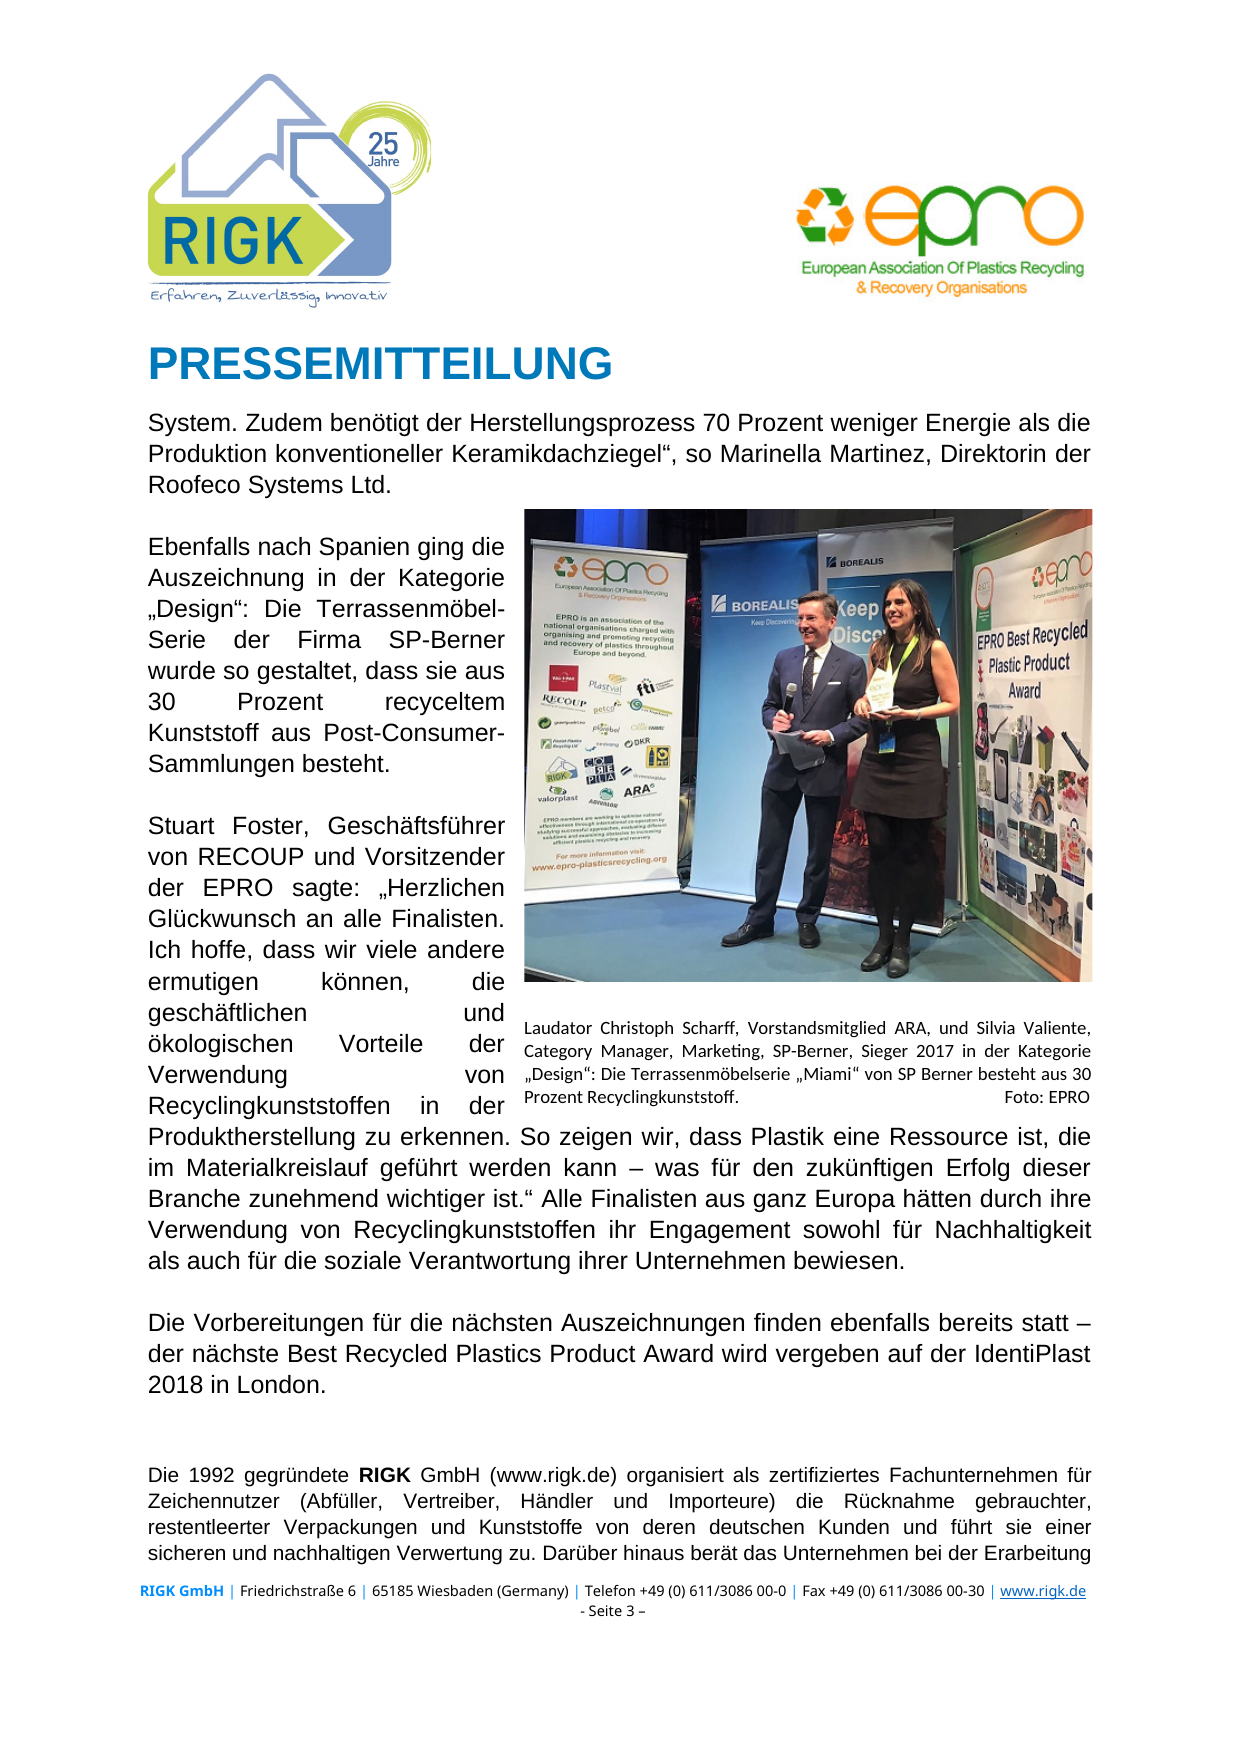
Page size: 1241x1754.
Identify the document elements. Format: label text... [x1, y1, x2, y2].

picture [779, 173, 1101, 305]
text Stuart Foster, Geschäftsführer von RECOUP und Vorsitzender der EPRO sagte: „Herzlichen Glückwunsch an alle Finalisten. Ich hoffe, dass wir viele andere ermutigen können, die geschäftlichen und ökologischen Vorteile der Verwendung von Recyclingkunststoffen in der Produktherstellung zu erkennen. So zeigen wir, dass Plastik eine Ressource ist, die im Materialkreislauf geführt werden kann – was für den zukünftigen Erfolg dieser Branche zunehmend wichtiger ist.“ Alle Finalisten aus ganz Europa hätten durch ihre Verwendung von Recyclingkunststoffen ihr Engagement sowohl für Nachhaltigkeit als auch für die soziale Verantwortung ihrer Unternehmen bewiesen. [148, 811, 1093, 1275]
picture [524, 509, 1093, 982]
text Die Vorbereitungen für die nächsten Auszeichnungen finden ebenfalls bereits statt – der nächste Best Recycled Plastics Product Award wird vergeben auf der IdentiPlast 2018 in London. [148, 1308, 1093, 1399]
text Ebenfalls nach Spanien ging die Auszeichnung in der Kategorie „Design“: Die Terrassenmöbel-Serie der Firma SP-Berner wurde so gestaltet, dass sie aus 30 Prozent recyceltem Kunststoff aus Post-Consumer-Sammlungen besteht. [148, 532, 524, 778]
picture [147, 73, 432, 310]
